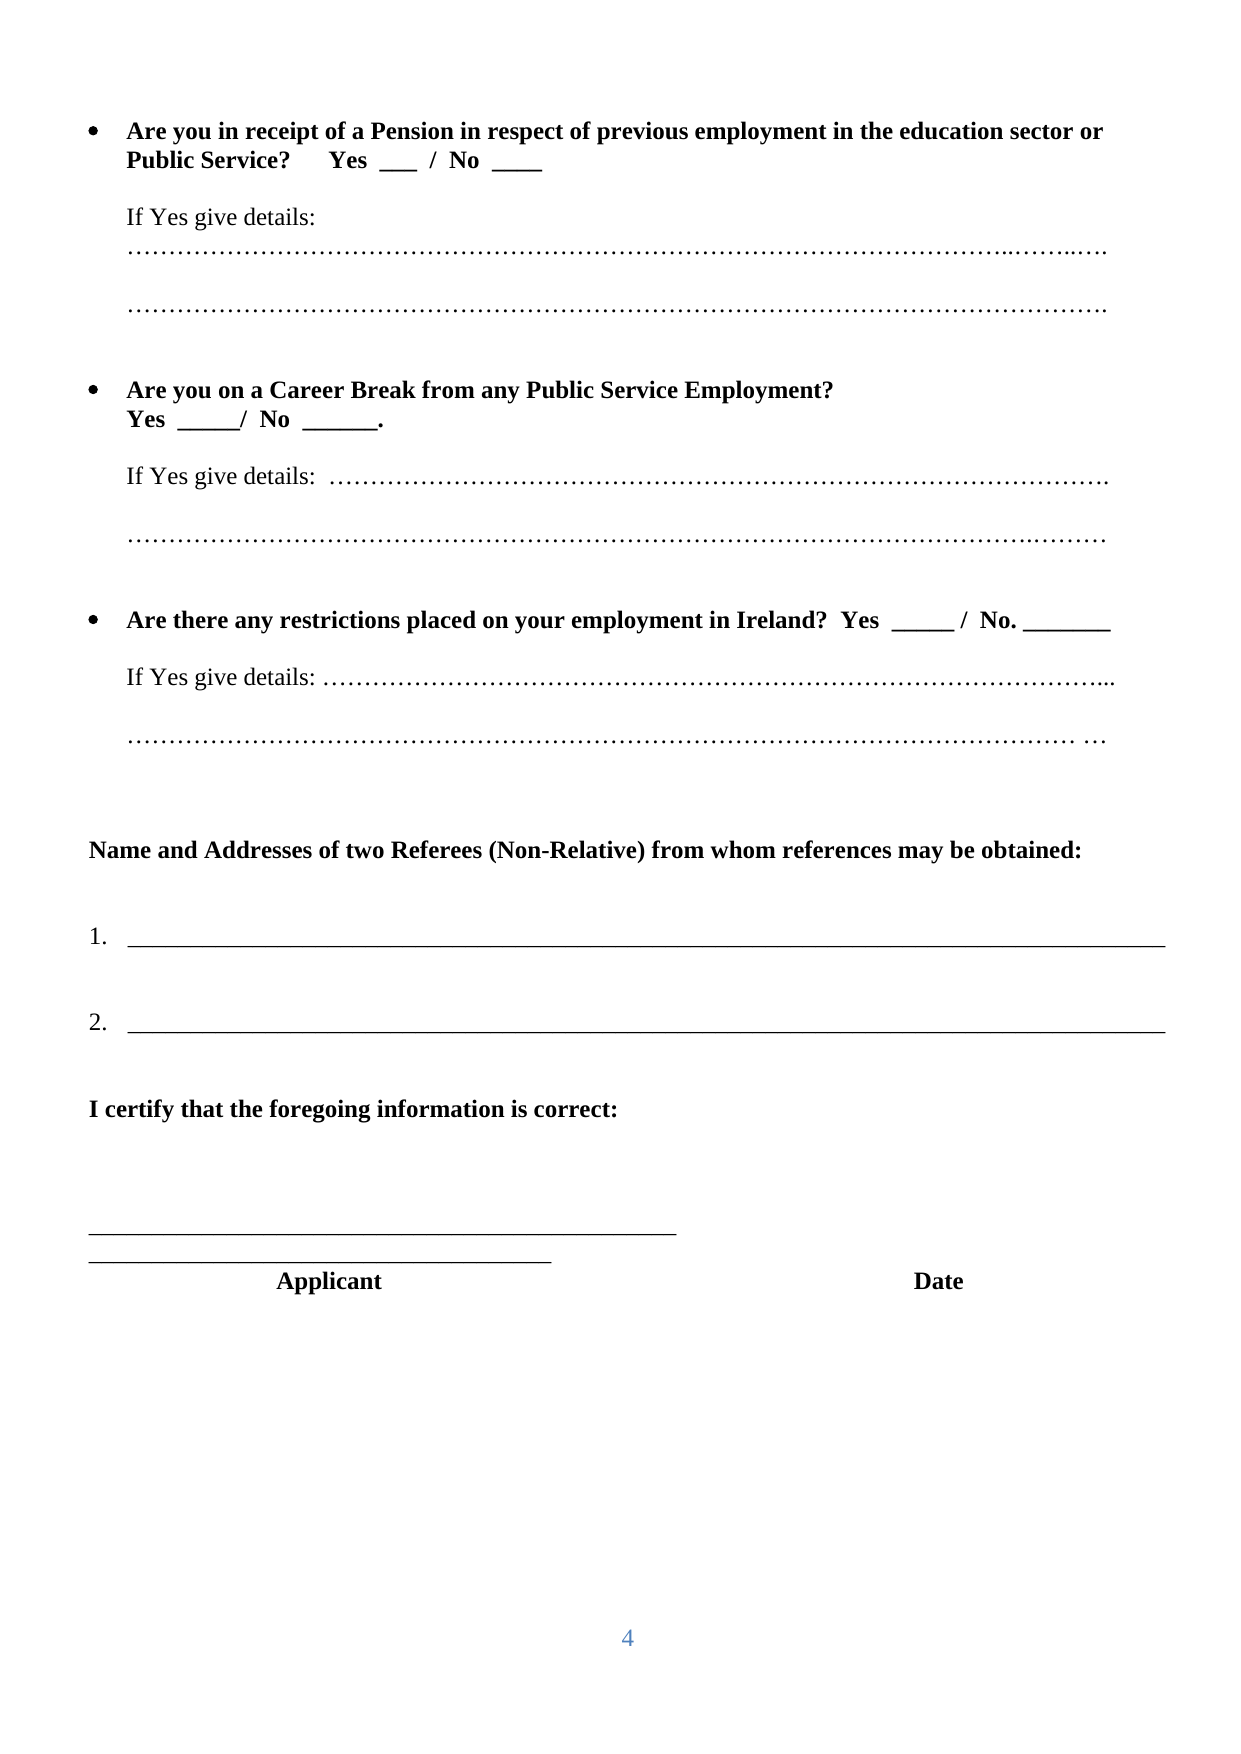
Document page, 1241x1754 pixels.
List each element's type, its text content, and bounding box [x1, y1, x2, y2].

list ___________________________________________________________________________________ [89, 1007, 1167, 1036]
text ……………………………………………………………………………………………….……… [89, 519, 1167, 547]
text Yes _____/ No ______. [89, 404, 1167, 432]
list Are there any restrictions placed on your employment in Ireland? Yes _____ / No. _______ [89, 605, 1167, 634]
text If Yes give details: …………………………………………………………………………………... [126, 662, 1167, 691]
list ___________________________________________________________________________________ [89, 921, 1167, 950]
text If Yes give details: …………………………………………………………………………………. [126, 461, 1167, 490]
text Name and Addresses of two Referees (Non-Relative) from whom references may be obtained: [89, 835, 1167, 864]
list Are you on a Career Break from any Public Service Employment? [89, 375, 1167, 404]
text If Yes give details: ……………………………………………………………………………………………..……..…. [126, 202, 1167, 260]
list Are you in receipt of a Pension in respect of previous employment in the education sector or Public Service? Yes ___ / No ____ [89, 116, 1167, 174]
text ………………………………………………………………………………………………………. [89, 289, 1167, 317]
text I certify that the foregoing information is correct: [89, 1094, 1167, 1122]
text Applicant Date [89, 1266, 1167, 1295]
text …………………………………………………………………………………………………… … [89, 720, 1167, 749]
text _______________________________________________ _____________________________________ [89, 1209, 1167, 1266]
